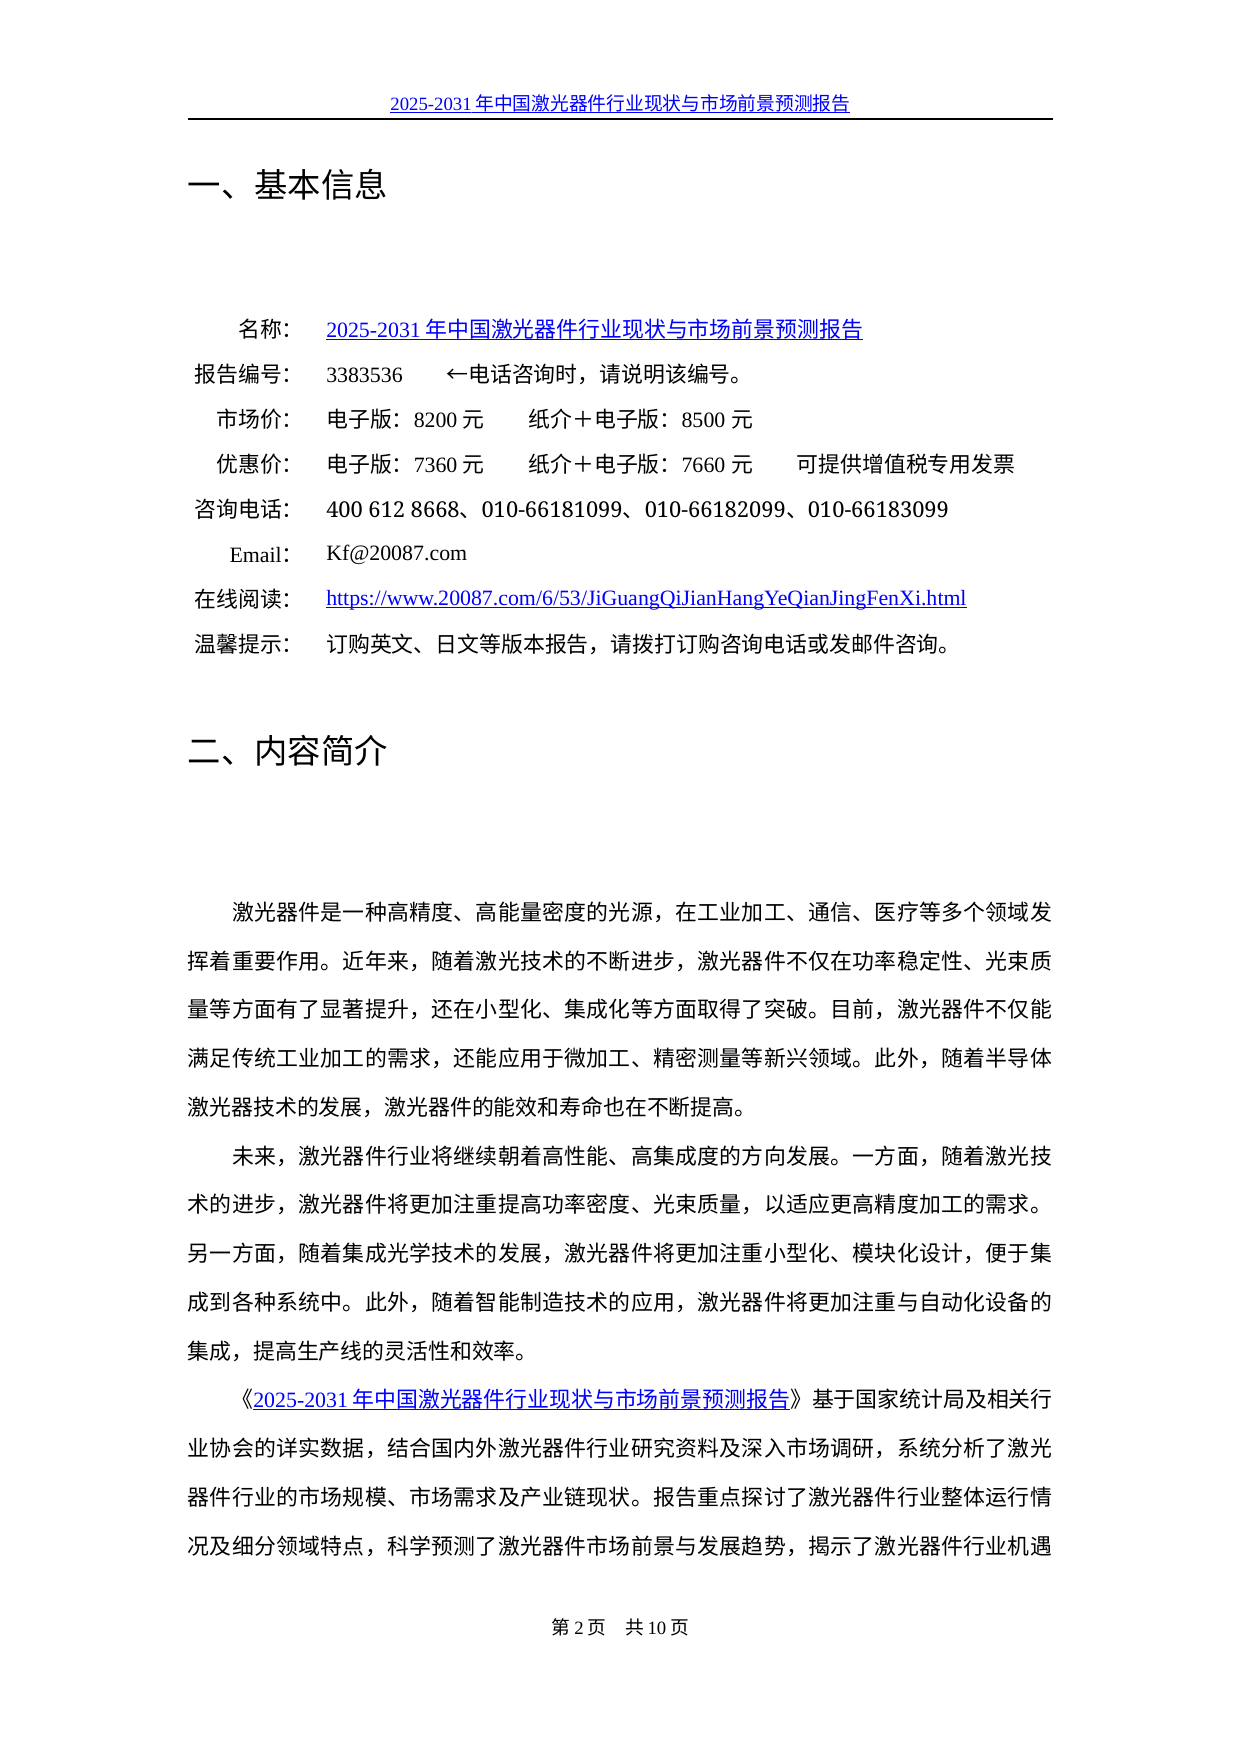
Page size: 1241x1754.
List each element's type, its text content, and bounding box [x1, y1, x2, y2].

title 一、基本信息 [187, 150, 1053, 215]
table_cell 优惠价： [167, 447, 315, 492]
table_cell 电子版：8200 元 纸介＋电子版：8500 元 [315, 402, 1073, 447]
table_cell 电子版：7360 元 纸介＋电子版：7660 元 可提供增值税专用发票 [315, 447, 1073, 492]
table_cell 3383536 ←电话咨询时，请说明该编号。 [315, 357, 1073, 402]
table_cell Kf@20087.com [315, 537, 1073, 582]
table_header 名称： [167, 312, 315, 357]
table_cell 市场价： [167, 402, 315, 447]
table_cell Email： [167, 537, 315, 582]
table_cell 温馨提示： [167, 627, 315, 672]
table_cell 咨询电话： [167, 492, 315, 537]
title 二、内容简介 [187, 717, 1053, 782]
table_header 2025-2031年中国激光器件行业现状与市场前景预测报告 [315, 312, 1073, 357]
table_cell 在线阅读： [167, 582, 315, 627]
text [187, 894, 1053, 1561]
table_cell 400 612 8668、010-66181099、010-66182099、010-66183099 [315, 492, 1073, 537]
table_cell [315, 582, 1073, 627]
table_cell 订购英文、日文等版本报告，请拨打订购咨询电话或发邮件咨询。 [315, 627, 1073, 672]
table_cell 报告编号： [167, 357, 315, 402]
